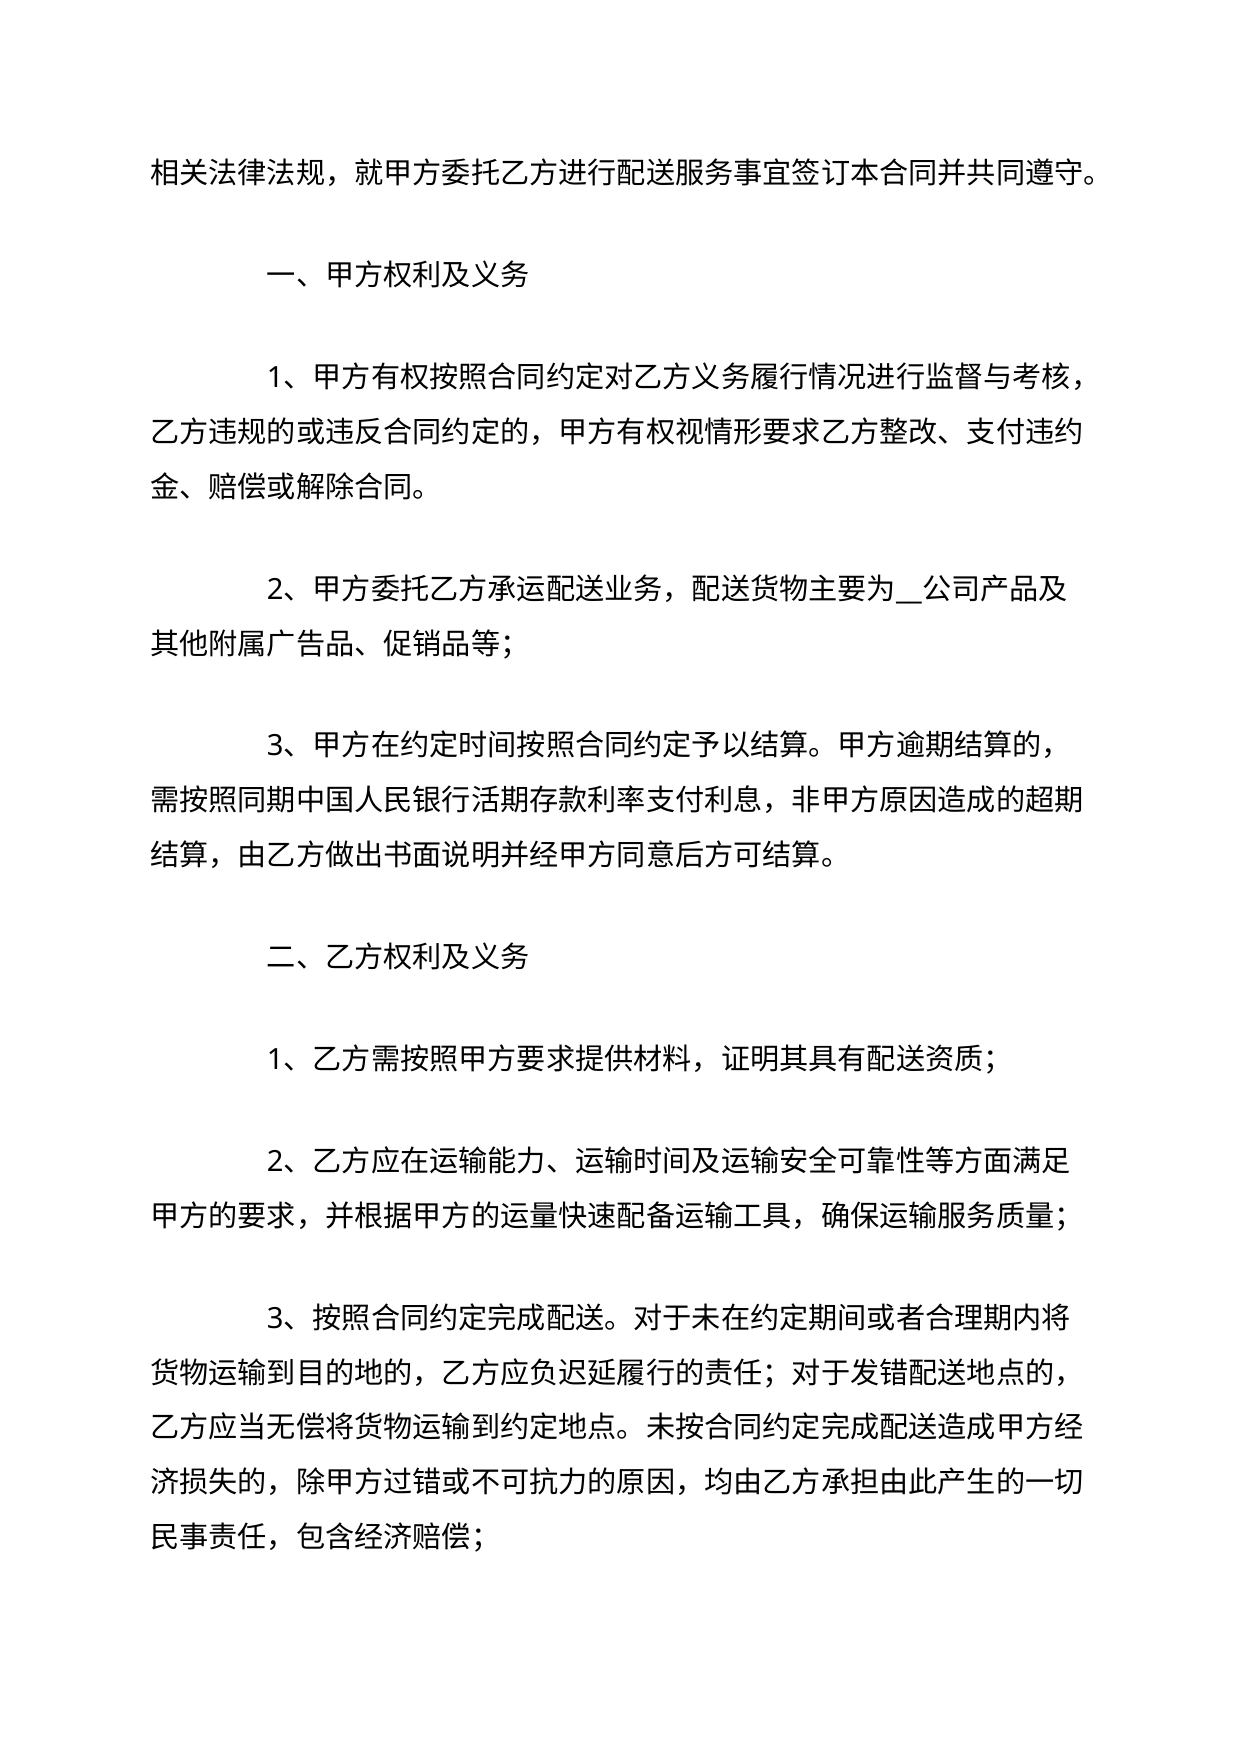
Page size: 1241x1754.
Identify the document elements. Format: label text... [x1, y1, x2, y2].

text 二、乙方权利及义务 [150, 934, 1090, 976]
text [150, 150, 1090, 192]
text 3、按照合同约定完成配送。对于未在约定期间或者合理期内将货物运输到目的地的，乙方应负迟延履行的责任；对于发错配送地点的，乙方应当无偿将货物运输到约定地点。未按合同约定完成配送造成甲方经济损失的，除甲方过错或不可抗力的原因，均由乙方承担由此产生的一切民事责任，包含经济赔偿； [150, 1294, 1090, 1556]
text 2、甲方委托乙方承运配送业务，配送货物主要为__公司产品及其他附属广告品、促销品等； [150, 565, 1090, 662]
text 1、甲方有权按照合同约定对乙方义务履行情况进行监督与考核，乙方违规的或违反合同约定的，甲方有权视情形要求乙方整改、支付违约金、赔偿或解除合同。 [150, 353, 1090, 506]
text 3、甲方在约定时间按照合同约定予以结算。甲方逾期结算的，需按照同期中国人民银行活期存款利率支付利息，非甲方原因造成的超期结算，由乙方做出书面说明并经甲方同意后方可结算。 [150, 722, 1090, 874]
text 2、乙方应在运输能力、运输时间及运输安全可靠性等方面满足甲方的要求，并根据甲方的运量快速配备运输工具，确保运输服务质量； [150, 1137, 1090, 1235]
text 一、甲方权利及义务 [150, 252, 1090, 294]
text 1、乙方需按照甲方要求提供材料，证明其具有配送资质； [150, 1035, 1090, 1078]
